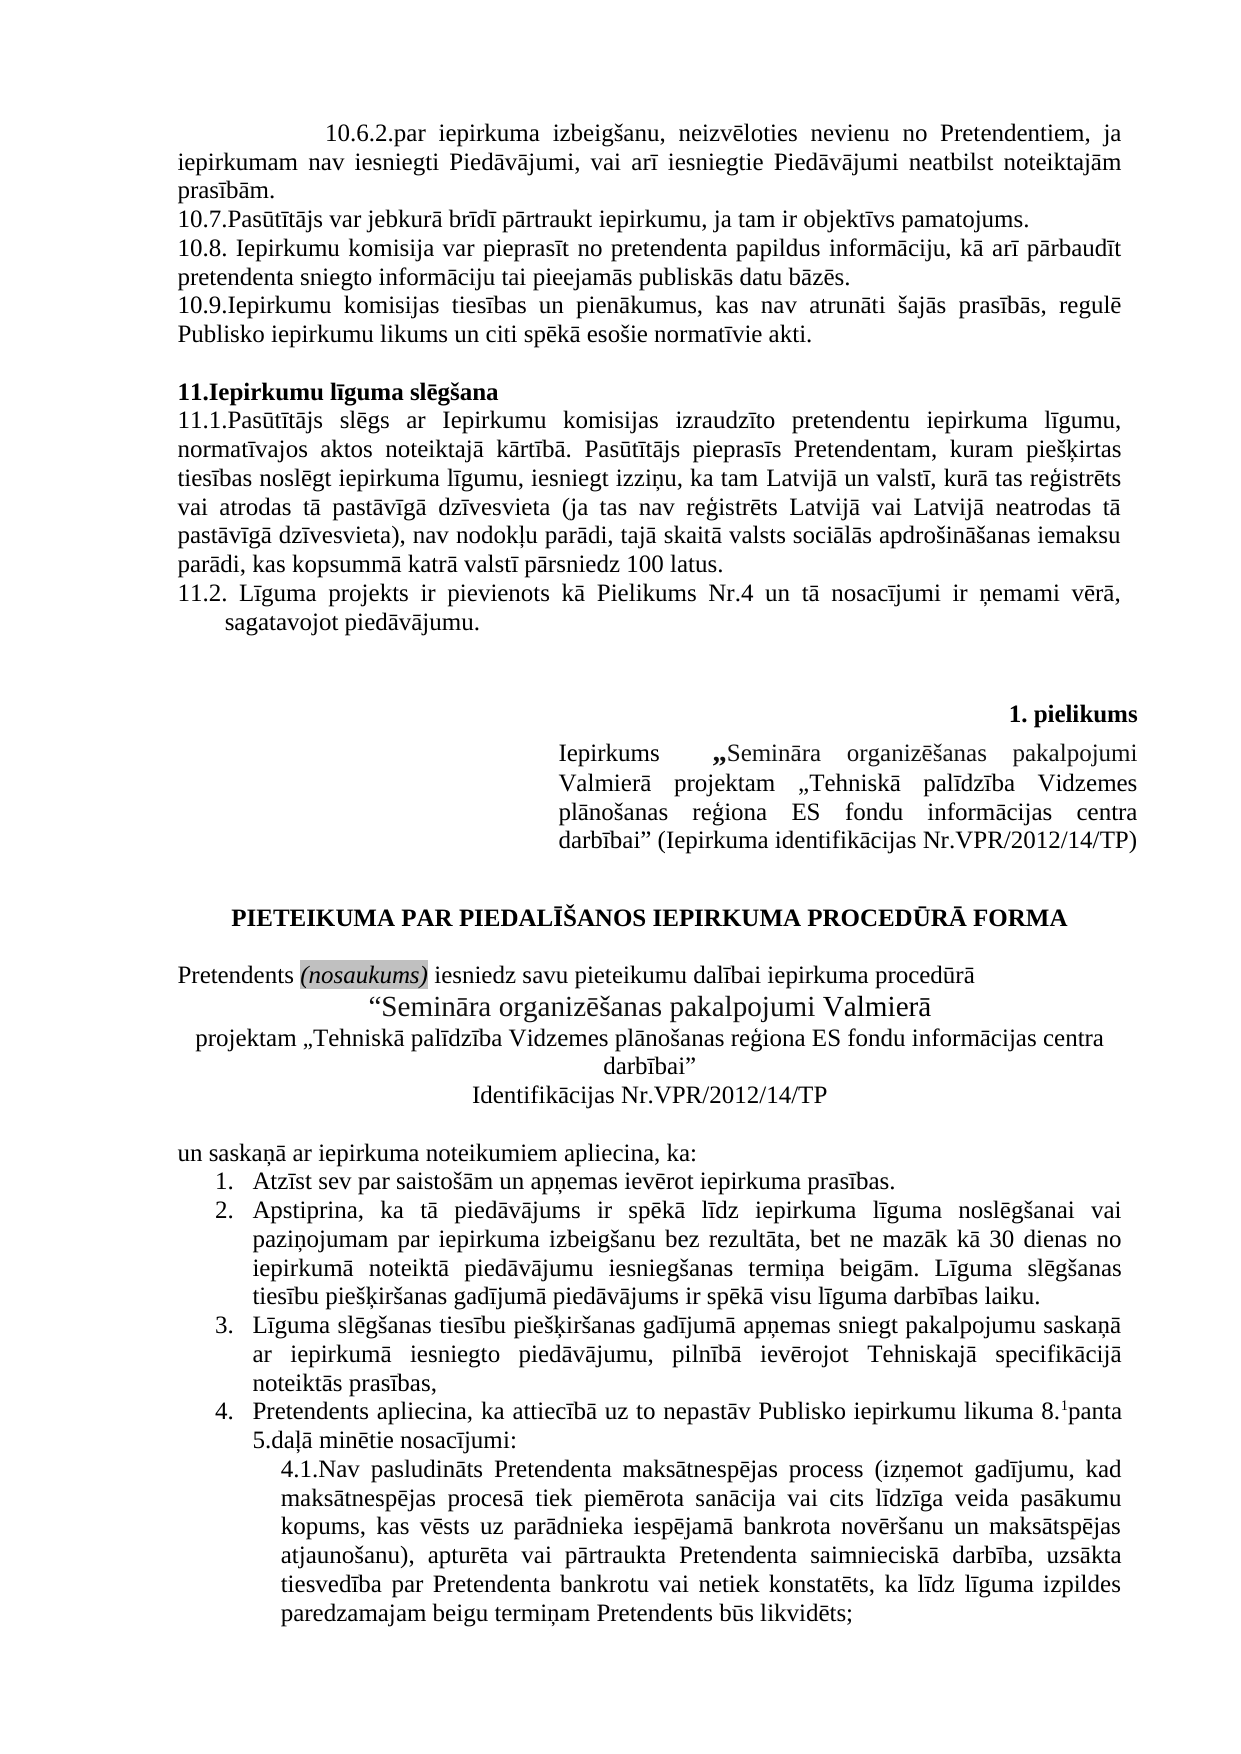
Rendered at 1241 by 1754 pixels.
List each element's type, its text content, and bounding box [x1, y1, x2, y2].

list Līguma slēgšanas tiesību piešķiršanas gadījumā apņemas sniegt pakalpojumu saskaņā ar iepirkumā iesniegto piedāvājumu, pilnībā ievērojot Tehniskajā specifikācijā noteiktās prasības, [215, 1310, 1122, 1396]
text 10.6.2.par iepirkuma izbeigšanu, neizvēloties nevienu no Pretendentiem, ja iepirkumam nav iesniegti Piedāvājumi, vai arī iesniegtie Piedāvājumi neatbilst noteiktajām prasībām. [177, 118, 1122, 204]
list Pretendents apliecina, ka attiecībā uz to nepastāv Publisko iepirkumu likuma 8.1panta 5.daļā minētie nosacījumi: [215, 1396, 1122, 1454]
text Identifikācijas Nr.VPR/2012/14/TP [177, 1080, 1122, 1109]
text Pretendents (nosaukums) iesniedz savu pieteikumu dalībai iepirkuma procedūrā [428, 960, 1122, 989]
text “Semināra organizēšanas pakalpojumi Valmierā [177, 989, 1122, 1023]
table_header 1. pielikums [547, 674, 1149, 734]
text 10.9.Iepirkumu komisijas tiesības un pienākumus, kas nav atrunāti šajās prasībās, regulē Publisko iepirkumu likums un citi spēkā esošie normatīvie akti. [177, 291, 1122, 348]
text un saskaņā ar iepirkuma noteikumiem apliecina, ka: [177, 1138, 1122, 1166]
text 10.8. Iepirkumu komisija var pieprasīt no pretendenta papildus informāciju, kā arī pārbaudīt pretendenta sniegto informāciju tai pieejamās publiskās datu bāzēs. [177, 233, 1122, 291]
text projektam „Tehniskā palīdzība Vidzemes plānošanas reģiona ES fondu informācijas centra darbībai” [177, 1023, 1122, 1080]
list Apstiprina, ka tā piedāvājums ir spēkā līdz iepirkuma līguma noslēgšanai vai paziņojumam par iepirkuma izbeigšanu bez rezultāta, bet ne mazāk kā 30 dienas no iepirkumā noteiktā piedāvājumu iesniegšanas termiņa beigām. Līguma slēgšanas tiesību piešķiršanas gadījumā piedāvājums ir spēkā visu līguma darbības laiku. [215, 1195, 1122, 1310]
text 11.Iepirkumu līguma slēgšana [177, 377, 1122, 406]
text 4.1.Nav pasludināts Pretendenta maksātnespējas process (izņemot gadījumu, kad maksātnespējas procesā tiek piemērota sanācija vai cits līdzīga veida pasākumu kopums, kas vēsts uz parādnieka iespējamā bankrota novēršanu un maksātspējas atjaunošanu), apturēta vai pārtraukta Pretendenta saimnieciskā darbība, uzsākta tiesvedība par Pretendenta bankrotu vai netiek konstatēts, ka līdz līguma izpildes paredzamajam beigu termiņam Pretendents būs likvidēts; [281, 1454, 1122, 1626]
text PIETEIKUMA PAR PIEDALĪŠANOS iepirkumA PROCEDŪRĀ FORMA [177, 903, 1122, 932]
text 11.1.Pasūtītājs slēgs ar Iepirkumu komisijas izraudzīto pretendentu iepirkuma līgumu, normatīvajos aktos noteiktajā kārtībā. Pasūtītājs pieprasīs Pretendentam, kuram piešķirtas tiesības noslēgt iepirkuma līgumu, iesniegt izziņu, ka tam Latvijā un valstī, kurā tas reģistrēts vai atrodas tā pastāvīgā dzīvesvieta (ja tas nav reģistrēts Latvijā vai Latvijā neatrodas tā pastāvīgā dzīvesvieta), nav nodokļu parādi, tajā skaitā valsts sociālās apdrošināšanas iemaksu parādi, kas kopsummā katrā valstī pārsniedz 100 latus. [177, 406, 1122, 578]
list Atzīst sev par saistošām un apņemas ievērot iepirkuma prasības. [215, 1166, 1122, 1195]
text 10.7.Pasūtītājs var jebkurā brīdī pārtraukt iepirkumu, ja tam ir objektīvs pamatojums. [177, 204, 1122, 233]
text 11.2. Līguma projekts ir pievienots kā Pielikums Nr.4 un tā nosacījumi ir ņemami vērā, sagatavojot piedāvājumu. [177, 578, 1122, 636]
table_cell Iepirkums „Semināra organizēšanas pakalpojumi Valmierā projektam „Tehniskā palīdzība Vidzemes plānošanas reģiona ES fondu informācijas centra darbībai” (Iepirkuma identifikācijas Nr.VPR/2012/14/TP) [547, 734, 1149, 883]
